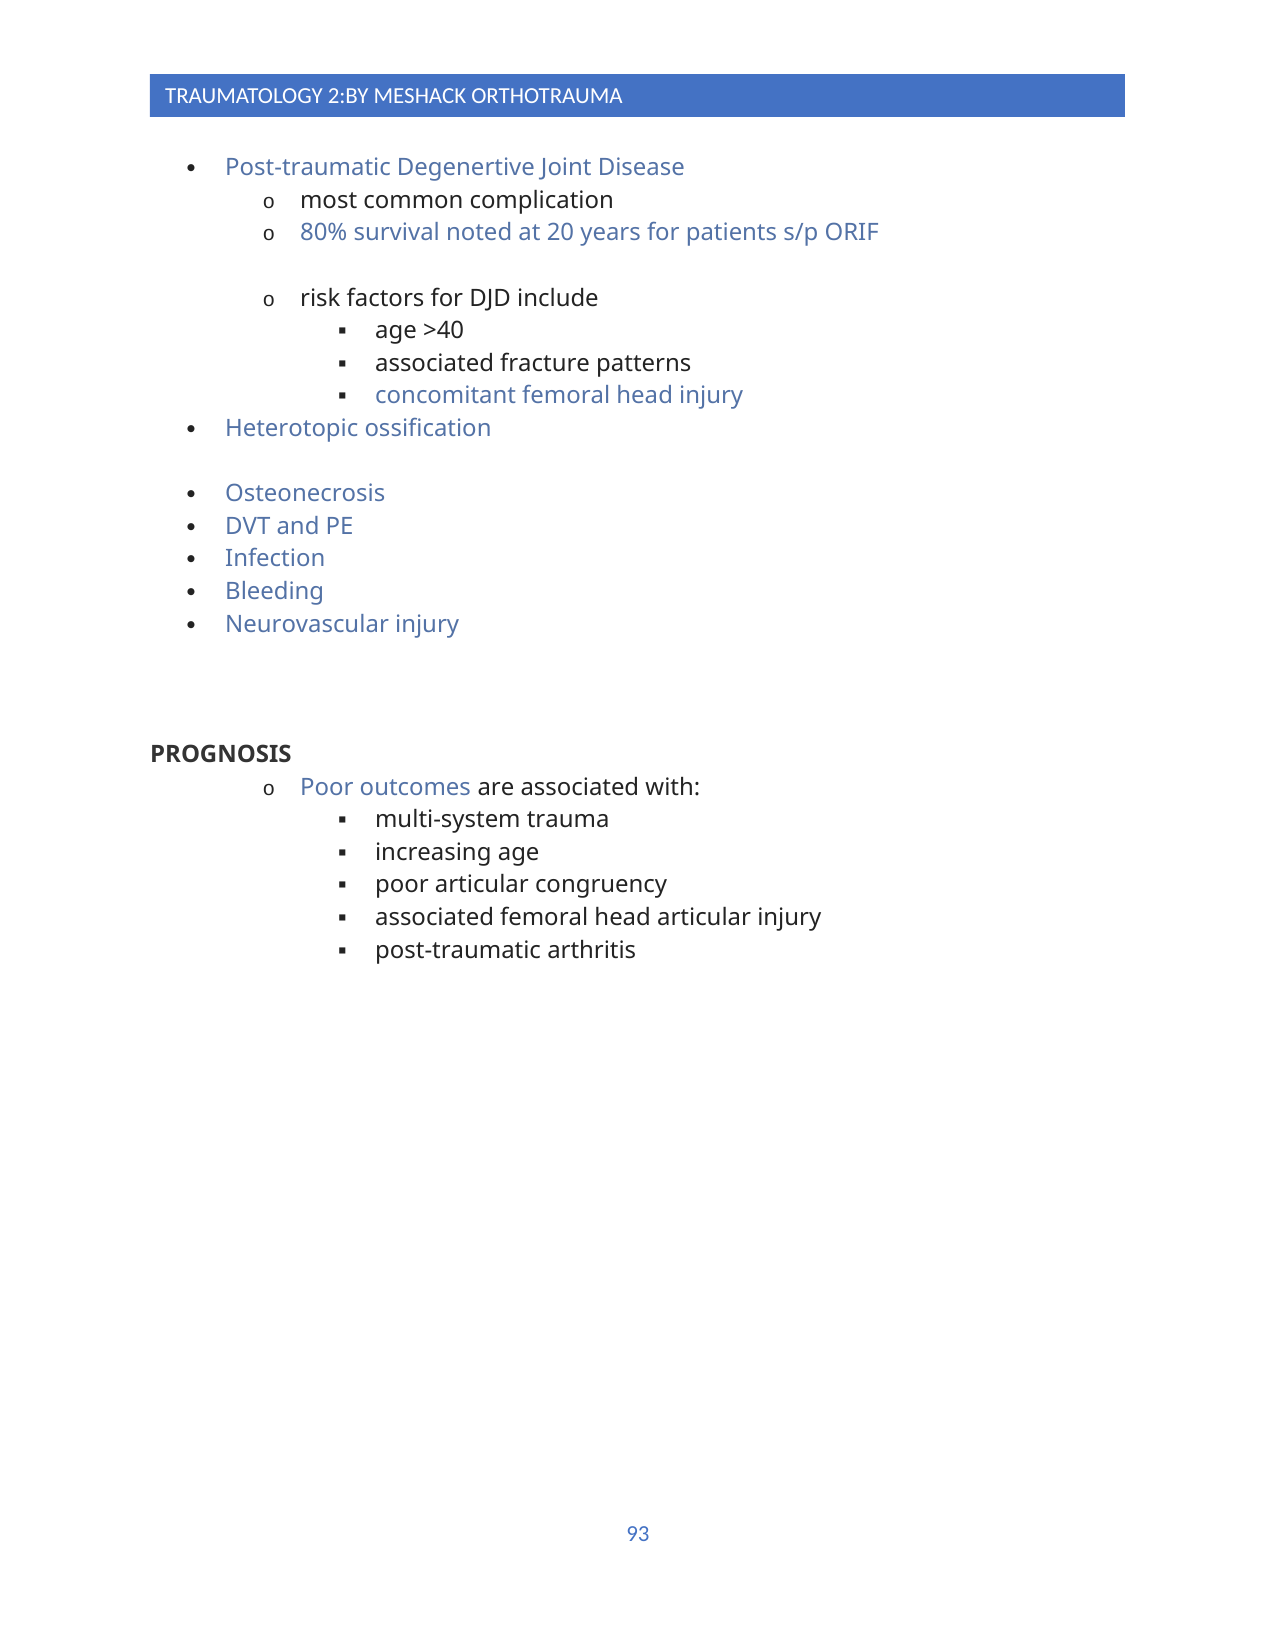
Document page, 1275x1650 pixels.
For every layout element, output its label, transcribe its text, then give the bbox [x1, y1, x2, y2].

list concomitant femoral head injury [337, 378, 1125, 411]
list Heterotopic ossification [187, 411, 1125, 443]
list post-traumatic arthritis [337, 932, 1125, 965]
list Poor outcomes are associated with: [262, 769, 1125, 802]
list Osteonecrosis [187, 476, 1125, 509]
list multi-system trauma [337, 802, 1125, 835]
list Post-traumatic Degenertive Joint Disease [187, 150, 1125, 183]
list 80% survival noted at 20 years for patients s/p ORIF [262, 215, 1125, 248]
list poor articular congruency [337, 867, 1125, 900]
list Infection [187, 541, 1125, 574]
list Neurovascular injury [187, 606, 1125, 639]
list Bleeding [187, 574, 1125, 606]
list associated femoral head articular injury [337, 900, 1125, 932]
list DVT and PE [187, 509, 1125, 541]
list age >40 [337, 313, 1125, 346]
list associated fracture patterns [337, 346, 1125, 378]
list risk factors for DJD include [262, 280, 1125, 313]
list most common complication [262, 183, 1125, 215]
text PROGNOSIS [150, 737, 1125, 769]
list increasing age [337, 835, 1125, 867]
